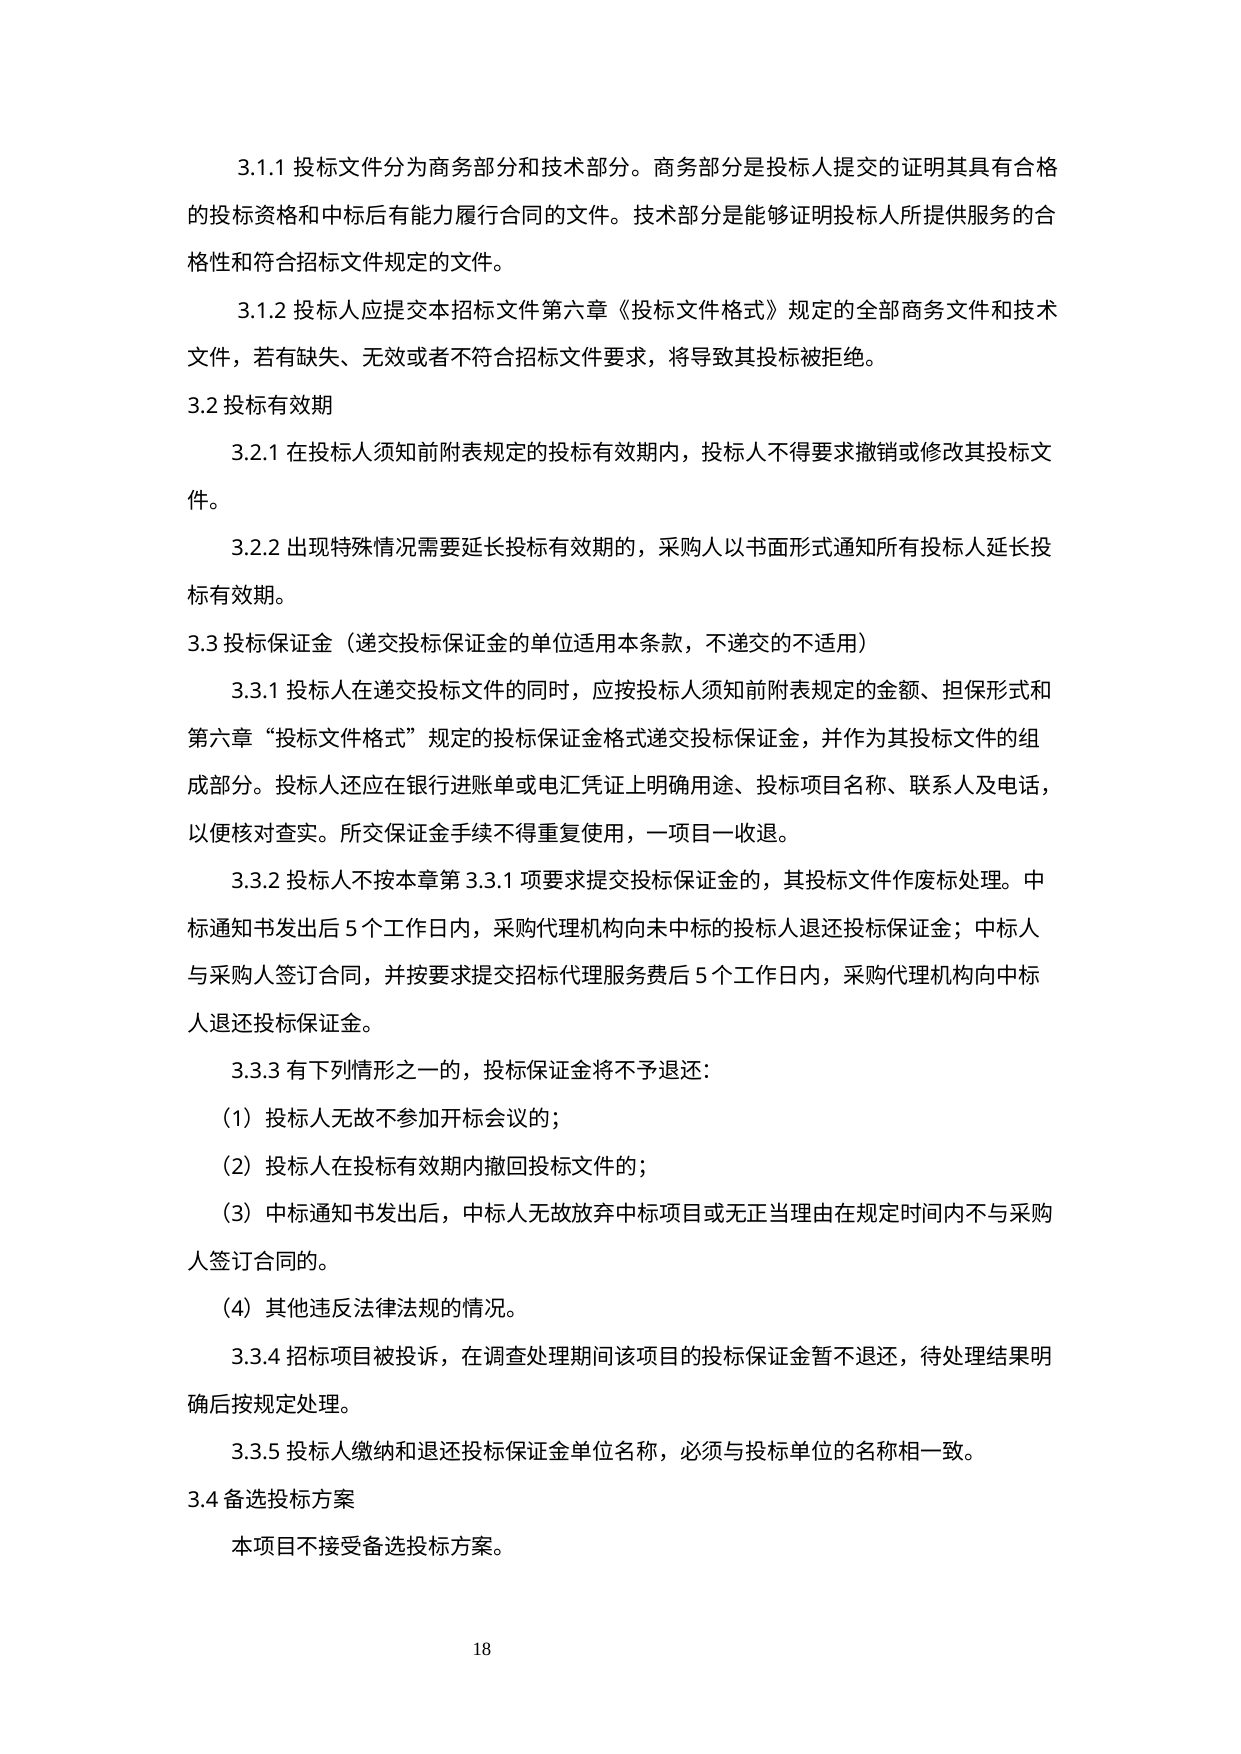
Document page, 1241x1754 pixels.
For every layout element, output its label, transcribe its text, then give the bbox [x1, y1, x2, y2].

text 本项目不接受备选投标方案。 [187, 1529, 1058, 1561]
text 3.3.3 有下列情形之一的，投标保证金将不予退还： [187, 1053, 1058, 1085]
text 3.2 投标有效期 [187, 388, 1058, 419]
text 3.4 备选投标方案 [187, 1482, 1058, 1513]
text （2）投标人在投标有效期内撤回投标文件的； [187, 1149, 1058, 1181]
text 3.2.2 出现特殊情况需要延长投标有效期的，采购人以书面形式通知所有投标人延长投标有效期。 [187, 530, 1058, 610]
text 3.3.4 招标项目被投诉，在调查处理期间该项目的投标保证金暂不退还，待处理结果明确后按规定处理。 [187, 1339, 1058, 1418]
text 3.3.5 投标人缴纳和退还投标保证金单位名称，必须与投标单位的名称相一致。 [187, 1434, 1058, 1466]
text 3.3 投标保证金（递交投标保证金的单位适用本条款，不递交的不适用） [187, 626, 1058, 657]
text （3）中标通知书发出后，中标人无故放弃中标项目或无正当理由在规定时间内不与采购人签订合同的。 [187, 1196, 1058, 1276]
text 3.3.1 投标人在递交投标文件的同时，应按投标人须知前附表规定的金额、担保形式和第六章“投标文件格式”规定的投标保证金格式递交投标保证金，并作为其投标文件的组成部分。投标人还应在银行进账单或电汇凭证上明确用途、投标项目名称、联系人及电话，以便核对查实。所交保证金手续不得重复使用，一项目一收退。 [187, 673, 1058, 847]
text 3.2.1 在投标人须知前附表规定的投标有效期内，投标人不得要求撤销或修改其投标文件。 [187, 435, 1058, 514]
text （1）投标人无故不参加开标会议的； [187, 1101, 1058, 1133]
text 3.1.1 投标文件分为商务部分和技术部分。商务部分是投标人提交的证明其具有合格的投标资格和中标后有能力履行合同的文件。技术部分是能够证明投标人所提供服务的合格性和符合招标文件规定的文件。 [187, 150, 1058, 277]
text 3.1.2 投标人应提交本招标文件第六章《投标文件格式》规定的全部商务文件和技术文件，若有缺失、无效或者不符合招标文件要求，将导致其投标被拒绝。 [187, 293, 1058, 372]
text 3.3.2 投标人不按本章第3.3.1 项要求提交投标保证金的，其投标文件作废标处理。中标通知书发出后5个工作日内，采购代理机构向未中标的投标人退还投标保证金；中标人与采购人签订合同，并按要求提交招标代理服务费后5个工作日内，采购代理机构向中标人退还投标保证金。 [187, 863, 1058, 1038]
text （4）其他违反法律法规的情况。 [187, 1291, 1058, 1323]
